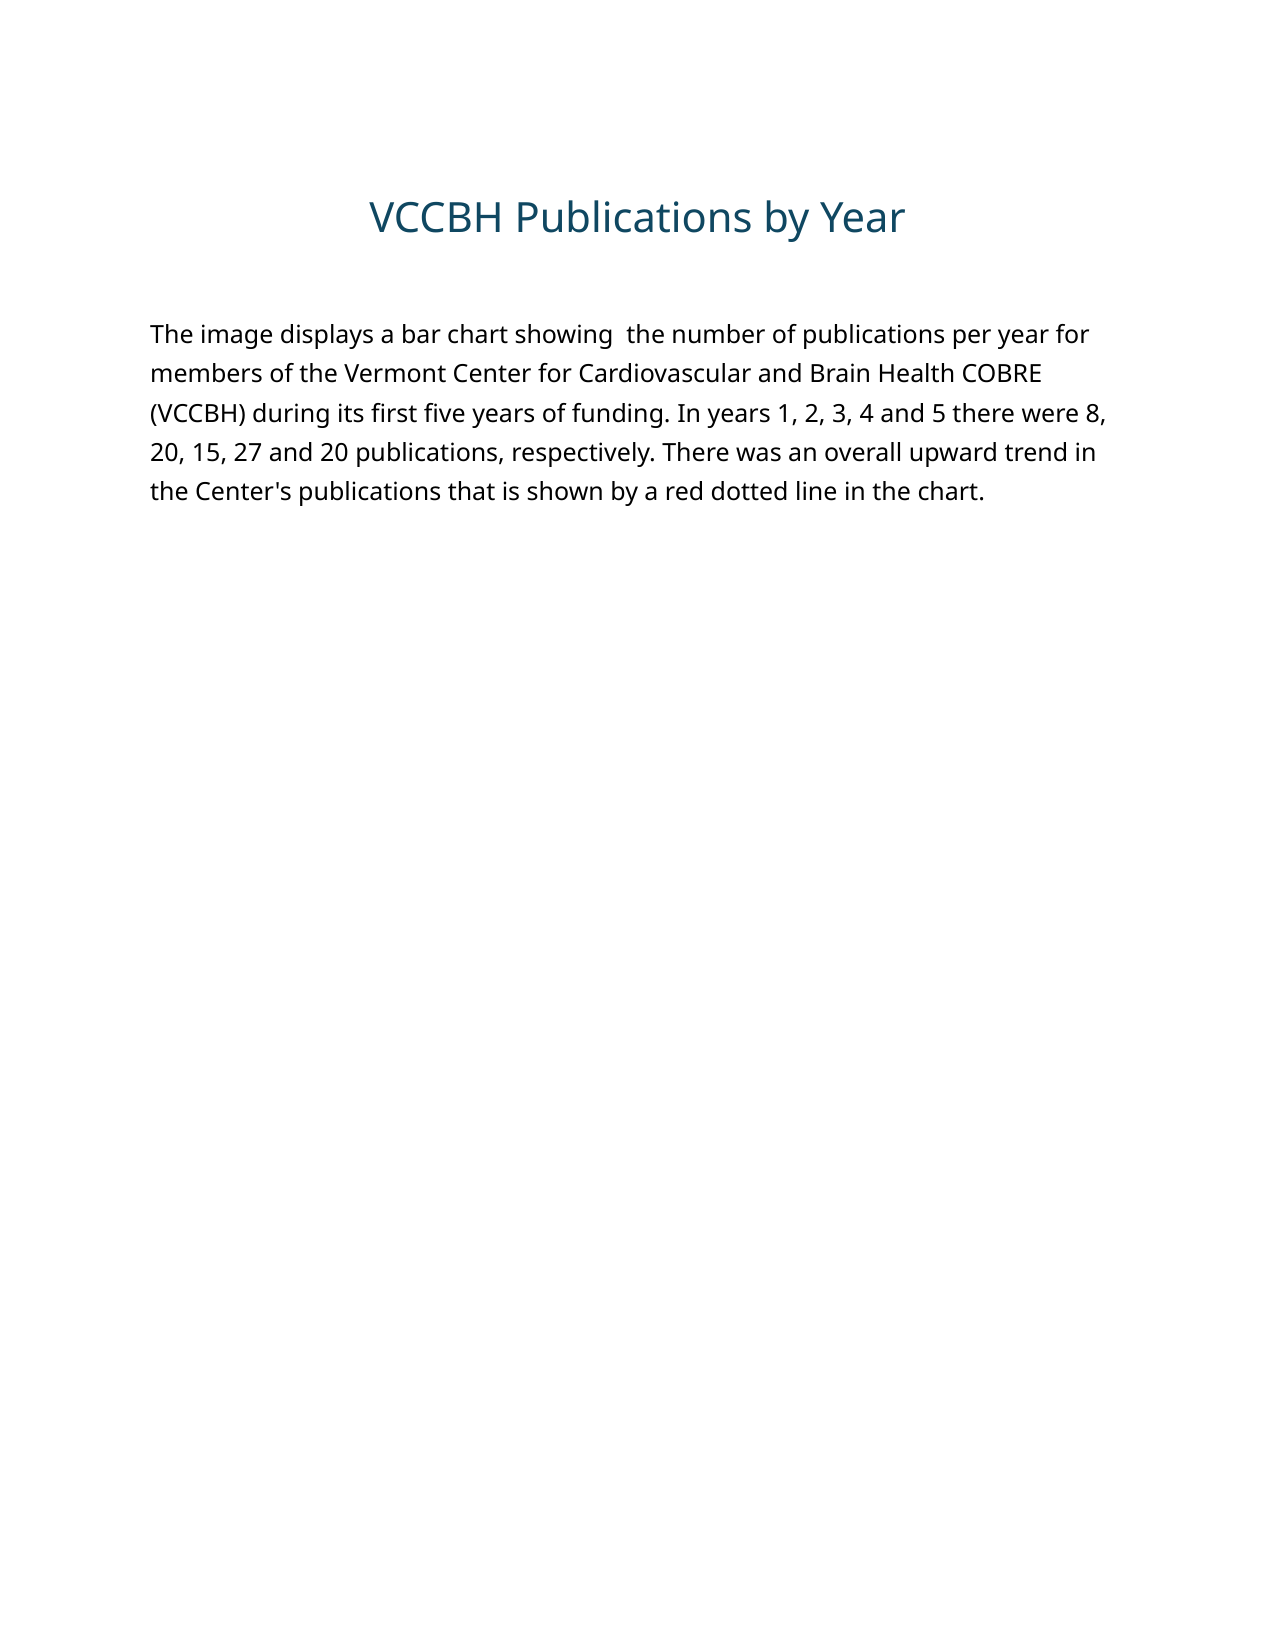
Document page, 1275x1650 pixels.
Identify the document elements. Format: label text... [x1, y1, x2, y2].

subtitle VCCBH Publications by Year [150, 187, 1125, 244]
text The image displays a bar chart showing the number of publications per year for members of the Vermont Center for Cardiovascular and Brain Health COBRE (VCCBH) during its first five years of funding. In years 1, 2, 3, 4 and 5 there were 8, 20, 15, 27 and 20 publications, respectively. There was an overall upward trend in the Center's publications that is shown by a red dotted line in the chart. [150, 317, 1125, 508]
